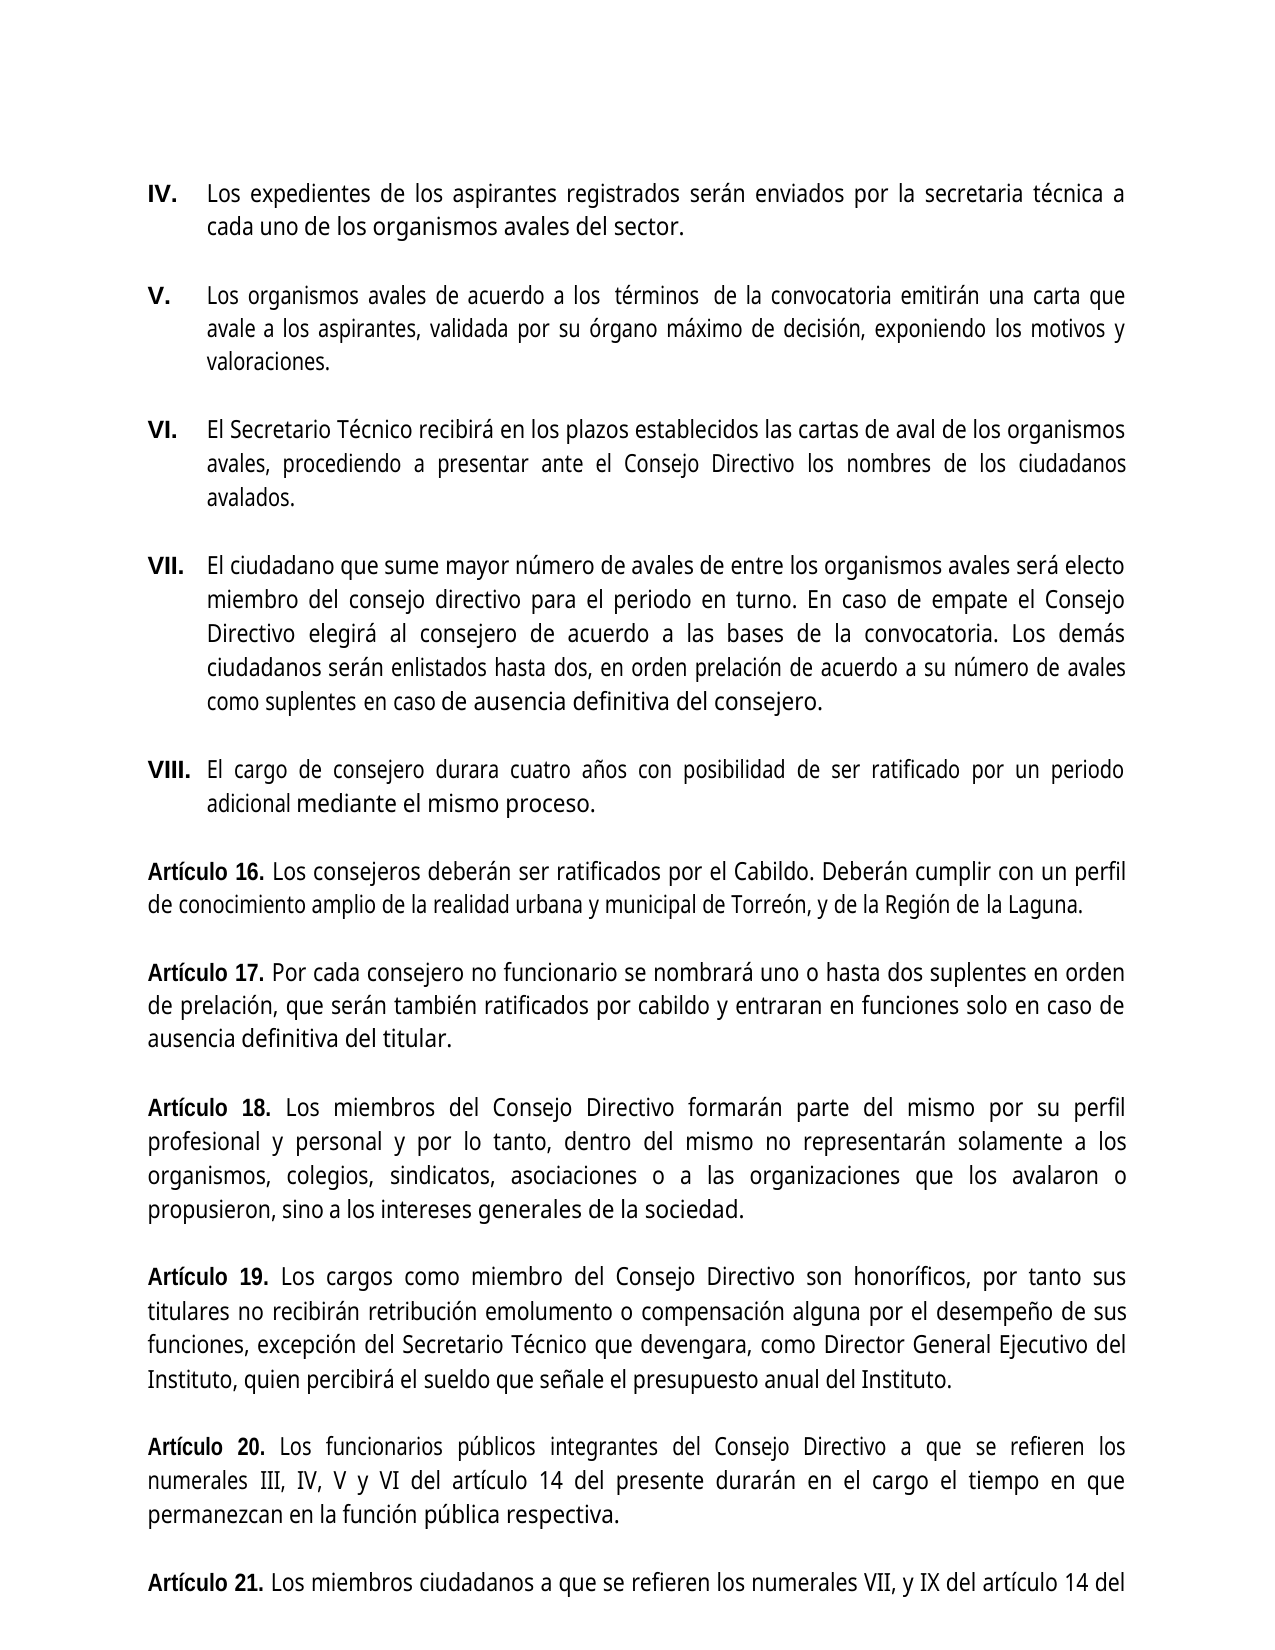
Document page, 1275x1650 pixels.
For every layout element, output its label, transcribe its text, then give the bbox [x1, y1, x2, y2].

list El cargo de consejero durara cuatro años con posibilidad de ser ratificado por un periodo adicional mediante el mismo proceso. [147, 751, 1126, 819]
text Artículo 18. Los miembros del Consejo Directivo formarán parte del mismo por su perfil profesional y personal y por lo tanto, dentro del mismo no representarán solamente a los organismos, colegios, sindicatos, asociaciones o a las organizaciones que los avalaron o propusieron, sino a los intereses generales de la sociedad. [147, 1089, 1128, 1225]
list Los expedientes de los aspirantes registrados serán enviados por la secretaria técnica a cada uno de los organismos avales del sector. [147, 176, 1126, 243]
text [147, 1564, 1127, 1598]
list El ciudadano que sume mayor número de avales de entre los organismos avales será electo miembro del consejo directivo para el periodo en turno. En caso de empate el Consejo Directivo elegirá al consejero de acuerdo a las bases de la convocatoria. Los demás ciudadanos serán enlistados hasta dos, en orden prelación de acuerdo a su número de avales como suplentes en caso de ausencia definitiva del consejero. [147, 548, 1126, 718]
text Artículo 17. Por cada consejero no funcionario se nombrará uno o hasta dos suplentes en orden de prelación, que serán también ratificados por cabildo y entraran en funciones solo en caso de ausencia definitiva del titular. [147, 955, 1127, 1055]
text Artículo 16. Los consejeros deberán ser ratificados por el Cabildo. Deberán cumplir con un perfil de conocimiento amplio de la realidad urbana y municipal de Torreón, y de la Región de la Laguna. [147, 853, 1128, 920]
list Los organismos avales de acuerdo a los términos de la convocatoria emitirán una carta que avale a los aspirantes, validada por su órgano máximo de decisión, exponiendo los motivos y valoraciones. [147, 277, 1126, 378]
list El Secretario Técnico recibirá en los plazos establecidos las cartas de aval de los organismos avales, procediendo a presentar ante el Consejo Directivo los nombres de los ciudadanos avalados. [147, 412, 1127, 514]
text Artículo 20. Los funcionarios públicos integrantes del Consejo Directivo a que se refieren los numerales III, IV, V y VI del artículo 14 del presente durarán en el cargo el tiempo en que permanezcan en la función pública respectiva. [147, 1429, 1126, 1531]
text Artículo 19. Los cargos como miembro del Consejo Directivo son honoríficos, por tanto sus titulares no recibirán retribución emolumento o compensación alguna por el desempeño de sus funciones, excepción del Secretario Técnico que devengara, como Director General Ejecutivo del Instituto, quien percibirá el sueldo que señale el presupuesto anual del Instituto. [147, 1259, 1128, 1395]
